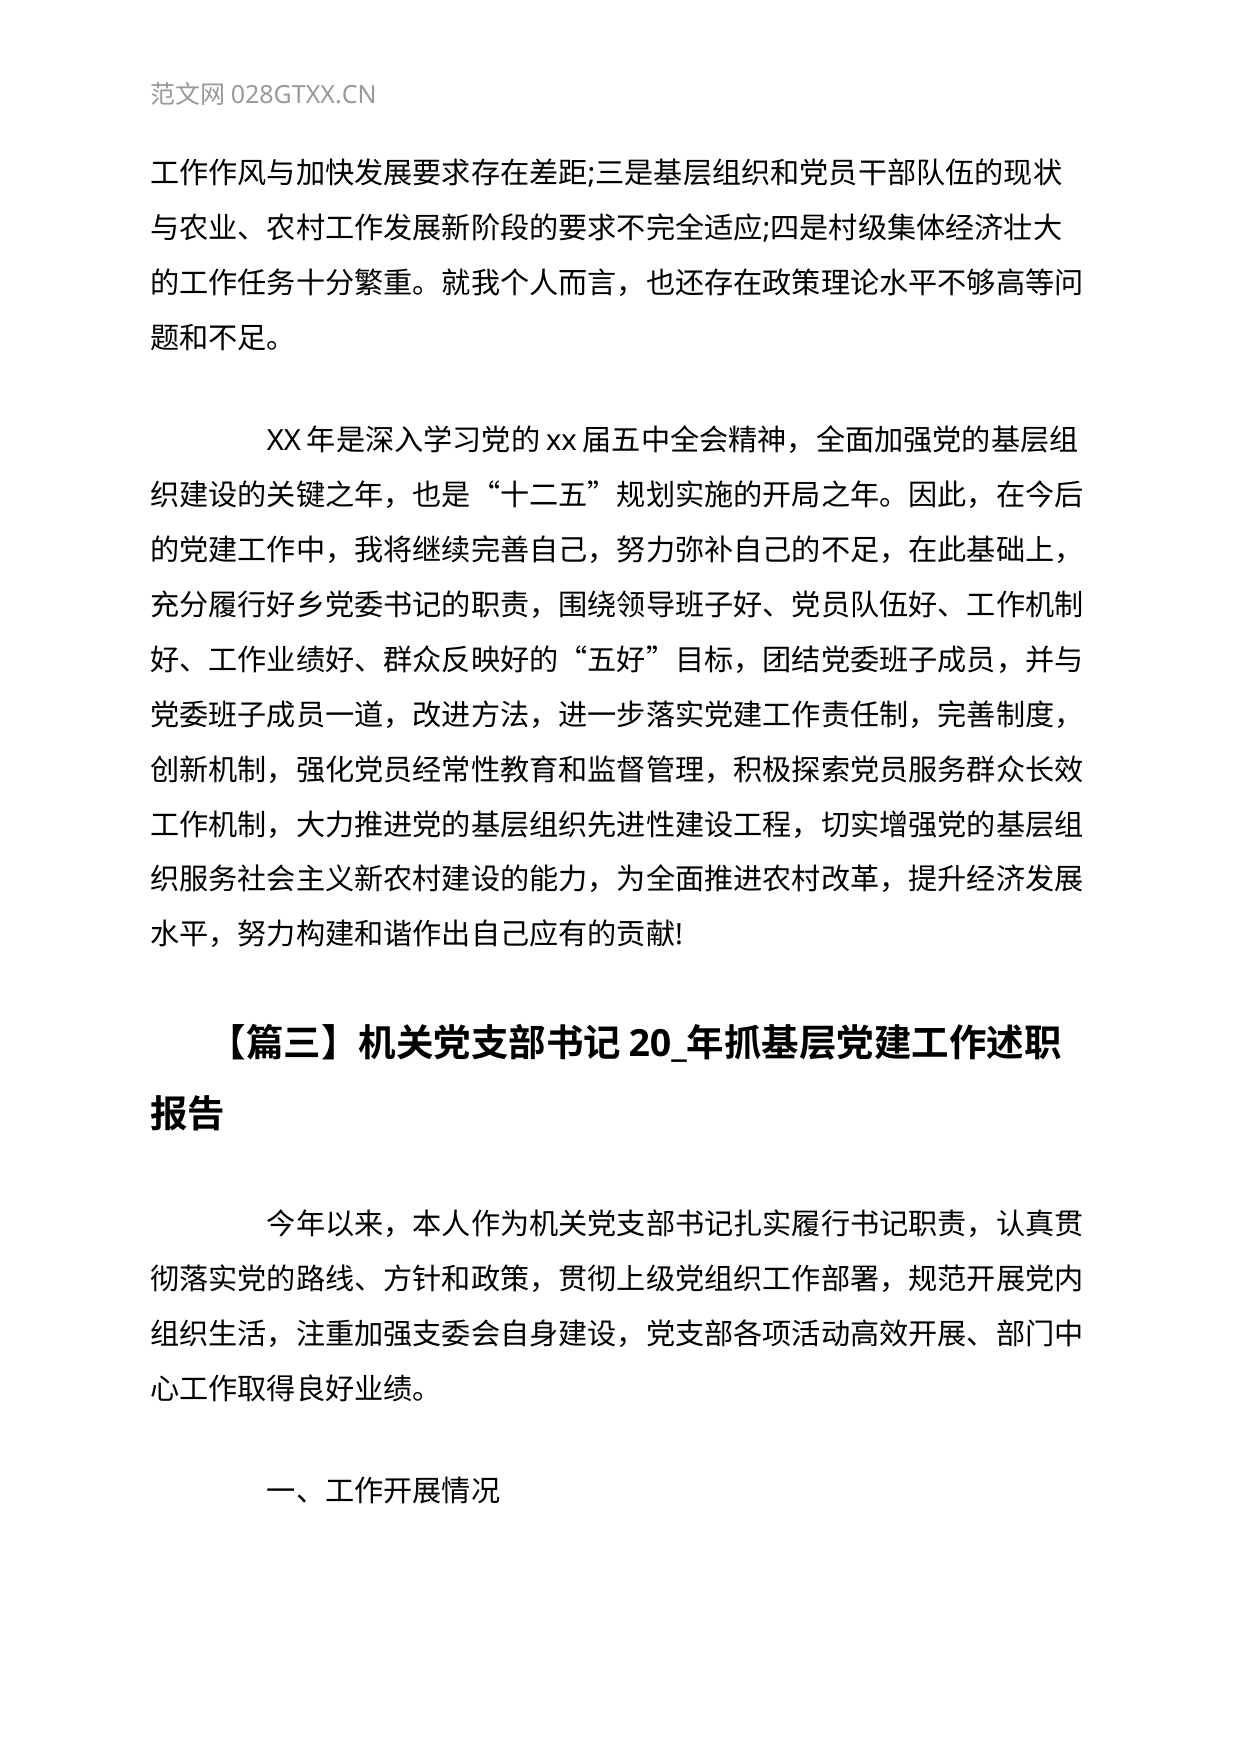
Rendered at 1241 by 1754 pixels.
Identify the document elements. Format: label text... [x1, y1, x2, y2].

text 一、工作开展情况 [150, 1467, 1090, 1510]
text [150, 150, 1090, 357]
text 今年以来，本人作为机关党支部书记扎实履行书记职责，认真贯彻落实党的路线、方针和政策，贯彻上级党组织工作部署，规范开展党内组织生活，注重加强支委会自身建设，党支部各项活动高效开展、部门中心工作取得良好业绩。 [150, 1201, 1090, 1408]
text 【篇三】机关党支部书记20_年抓基层党建工作述职报告 [150, 1013, 1090, 1138]
text XX年是深入学习党的xx届五中全会精神，全面加强党的基层组织建设的关键之年，也是“十二五”规划实施的开局之年。因此，在今后的党建工作中，我将继续完善自己，努力弥补自己的不足，在此基础上，充分履行好乡党委书记的职责，围绕领导班子好、党员队伍好、工作机制好、工作业绩好、群众反映好的“五好”目标，团结党委班子成员，并与党委班子成员一道，改进方法，进一步落实党建工作责任制，完善制度，创新机制，强化党员经常性教育和监督管理，积极探索党员服务群众长效工作机制，大力推进党的基层组织先进性建设工程，切实增强党的基层组织服务社会主义新农村建设的能力，为全面推进农村改革，提升经济发展水平，努力构建和谐作出自己应有的贡献! [150, 417, 1090, 953]
